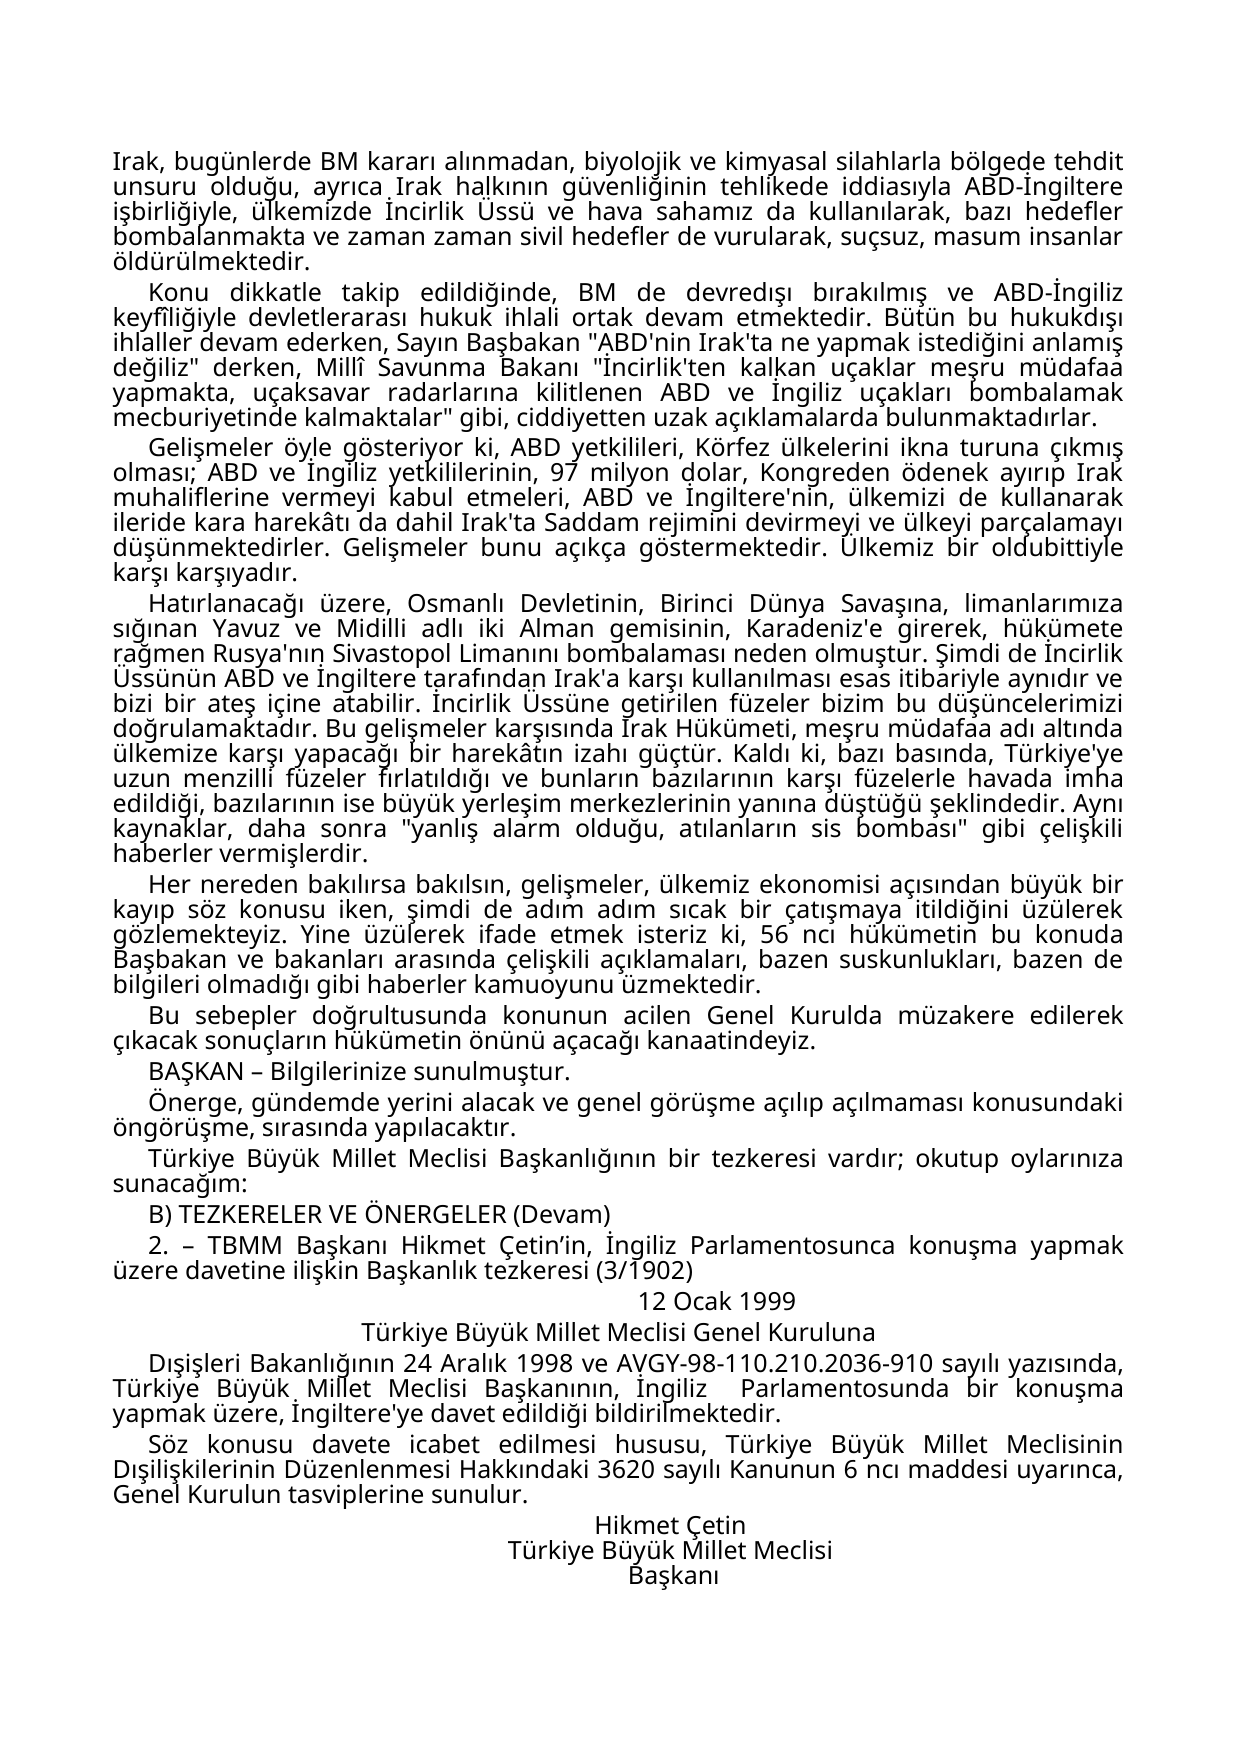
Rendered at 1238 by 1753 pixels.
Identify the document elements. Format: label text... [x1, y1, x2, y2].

text Söz konusu davete icabet edilmesi hususu, Türkiye Büyük Millet Meclisinin Dışilişkilerinin Düzenlenmesi Hakkındaki 3620 sayılı Kanunun 6 ncı maddesi uyarınca, Genel Kurulun tasviplerine sunulur. [112, 1433, 1125, 1508]
text B) TEZKERELER VE ÖNERGELER (Devam) [112, 1203, 1125, 1228]
text Her nereden bakılırsa bakılsın, gelişmeler, ülkemiz ekonomisi açısından büyük bir kayıp söz konusu iken, şimdi de adım adım sıcak bir çatışmaya itildiğini üzülerek gözlemekteyiz. Yine üzülerek ifade etmek isteriz ki, 56 ncı hükümetin bu konuda Başbakan ve bakanları arasında çelişkili açıklamaları, bazen suskunlukları, bazen de bilgileri olmadığı gibi haberler kamuoyunu üzmektedir. [112, 874, 1125, 999]
text Başkanı [112, 1564, 1125, 1589]
text Konu dikkatle takip edildiğinde, BM de devredışı bırakılmış ve ABD-İngiliz keyfîliğiyle devletlerarası hukuk ihlali ortak devam etmektedir. Bütün bu hukukdışı ihlaller devam ederken, Sayın Başbakan "ABD'nin Irak'ta ne yapmak istediğini anlamış değiliz" derken, Millî Savunma Bakanı "İncirlik'ten kalkan uçaklar meşru müdafaa yapmakta, uçaksavar radarlarına kilitlenen ABD ve İngiliz uçakları bombalamak mecburiyetinde kalmaktalar" gibi, ciddiyetten uzak açıklamalarda bulunmaktadırlar. [112, 281, 1125, 431]
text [112, 150, 1125, 275]
text Önerge, gündemde yerini alacak ve genel görüşme açılıp açılmaması konusundaki öngörüşme, sırasında yapılacaktır. [112, 1092, 1125, 1142]
text Türkiye Büyük Millet Meclisi Genel Kuruluna [112, 1321, 1125, 1346]
text 2. – TBMM Başkanı Hikmet Çetin’in, İngiliz Parlamentosunca konuşma yapmak üzere davetine ilişkin Başkanlık tezkeresi (3/1902) [112, 1234, 1125, 1284]
text Gelişmeler öyle gösteriyor ki, ABD yetkilileri, Körfez ülkelerini ikna turuna çıkmış olması; ABD ve İngiliz yetkililerinin, 97 milyon dolar, Kongreden ödenek ayırıp Irak muhaliflerine vermeyi kabul etmeleri, ABD ve İngiltere'nin, ülkemizi de kullanarak ileride kara harekâtı da dahil Irak'ta Saddam rejimini devirmeyi ve ülkeyi parçalamayı düşünmektedirler. Gelişmeler bunu açıkça göstermektedir. Ülkemiz bir oldubittiyle karşı karşıyadır. [112, 437, 1125, 587]
text BAŞKAN – Bilgilerinize sunulmuştur. [112, 1061, 1125, 1086]
text 12 Ocak 1999 [112, 1290, 1125, 1315]
text Hatırlanacağı üzere, Osmanlı Devletinin, Birinci Dünya Savaşına, limanlarımıza sığınan Yavuz ve Midilli adlı iki Alman gemisinin, Karadeniz'e girerek, hükümete rağmen Rusya'nın Sivastopol Limanını bombalaması neden olmuştur. Şimdi de İncirlik Üssünün ABD ve İngiltere tarafından Irak'a karşı kullanılması esas itibariyle aynıdır ve bizi bir ateş içine atabilir. İncirlik Üssüne getirilen füzeler bizim bu düşüncelerimizi doğrulamaktadır. Bu gelişmeler karşısında Irak Hükümeti, meşru müdafaa adı altında ülkemize karşı yapacağı bir harekâtın izahı güçtür. Kaldı ki, bazı basında, Türkiye'ye uzun menzilli füzeler fırlatıldığı ve bunların bazılarının karşı füzelerle havada imha edildiği, bazılarının ise büyük yerleşim merkezlerinin yanına düştüğü şeklindedir. Aynı kaynaklar, daha sonra "yanlış alarm olduğu, atılanların sis bombası" gibi çelişkili haberler vermişlerdir. [112, 593, 1125, 868]
text Bu sebepler doğrultusunda konunun acilen Genel Kurulda müzakere edilerek çıkacak sonuçların hükümetin önünü açacağı kanaatindeyiz. [112, 1005, 1125, 1055]
text Dışişleri Bakanlığının 24 Aralık 1998 ve AVGY-98-110.210.2036-910 sayılı yazısında, Türkiye Büyük Millet Meclisi Başkanının, İngiliz Parlamentosunda bir konuşma yapmak üzere, İngiltere'ye davet edildiği bildirilmektedir. [112, 1352, 1125, 1427]
text Türkiye Büyük Millet Meclisi [112, 1539, 1125, 1564]
text Türkiye Büyük Millet Meclisi Başkanlığının bir tezkeresi vardır; okutup oylarınıza sunacağım: [112, 1147, 1125, 1197]
text Hikmet Çetin [112, 1514, 1125, 1539]
